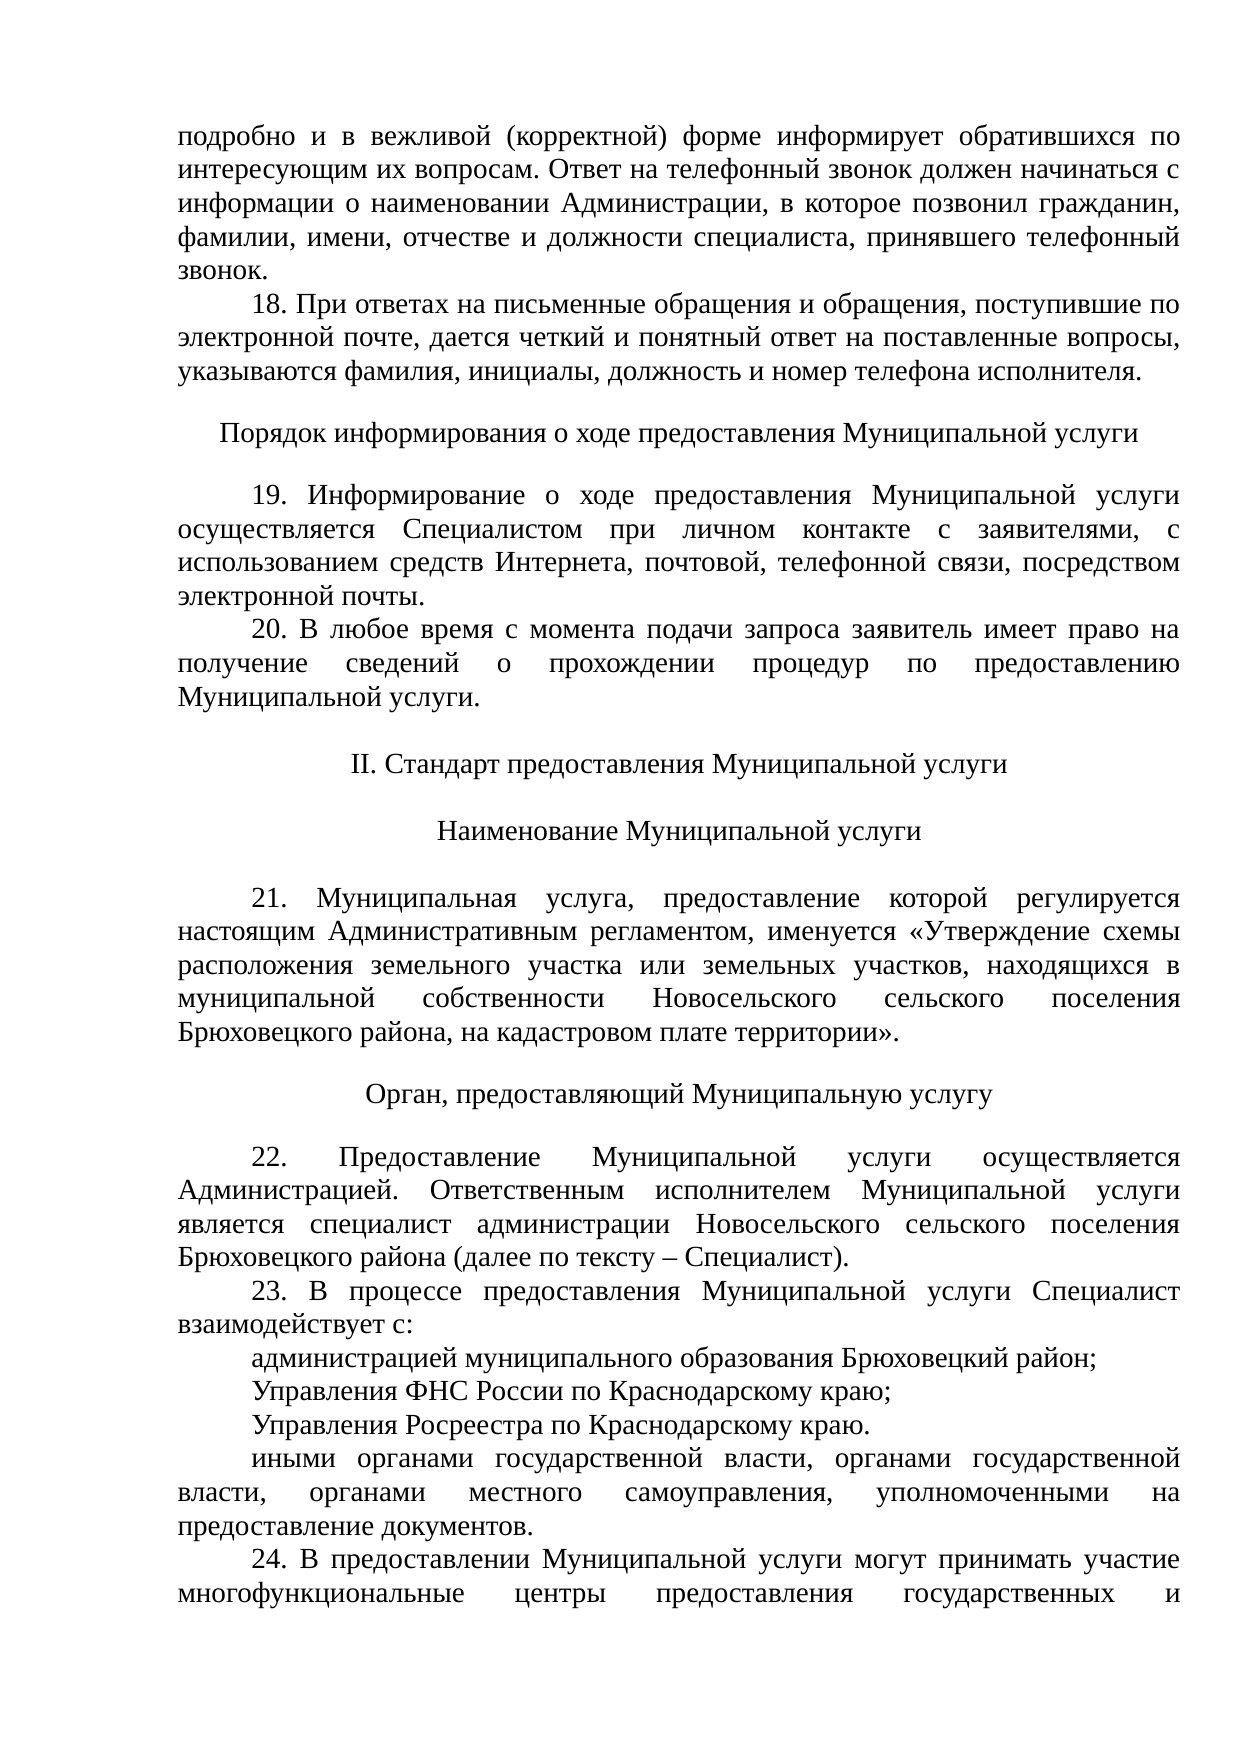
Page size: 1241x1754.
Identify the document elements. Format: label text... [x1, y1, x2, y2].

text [177, 1541, 1181, 1608]
text иными органами государственной власти, органами государственной власти, органами местного самоуправления, уполномоченными на предоставление документов. [177, 1441, 1181, 1541]
text Наименование Муниципальной услуги [177, 813, 1181, 846]
text Управления Росреестра по Краснодарскому краю. [177, 1407, 1181, 1441]
text 22. Предоставление Муниципальной услуги осуществляется Администрацией. Ответственным исполнителем Муниципальной услуги является специалист администрации Новосельского сельского поселения Брюховецкого района (далее по тексту – Специалист). [177, 1139, 1181, 1273]
text администрацией муниципального образования Брюховецкий район; [177, 1340, 1181, 1373]
text Порядок информирования о ходе предоставления Муниципальной услуги [177, 415, 1181, 449]
text 19. Информирование о ходе предоставления Муниципальной услуги осуществляется Специалистом при личном контакте с заявителями, с использованием средств Интернета, почтовой, телефонной связи, посредством электронной почты. [177, 477, 1181, 612]
text 20. В любое время с момента подачи запроса заявитель имеет право на получение сведений о прохождении процедур по предоставлению Муниципальной услуги. [177, 612, 1181, 712]
text 21. Муниципальная услуга, предоставление которой регулируется настоящим Административным регламентом, именуется «Утверждение схемы расположения земельного участка или земельных участков, находящихся в муниципальной собственности Новосельского сельского поселения Брюховецкого района, на кадастровом плате территории». [177, 880, 1181, 1048]
text 18. При ответах на письменные обращения и обращения, поступившие по электронной почте, дается четкий и понятный ответ на поставленные вопросы, указываются фамилия, инициалы, должность и номер телефона исполнителя. [177, 286, 1181, 386]
text 23. В процессе предоставления Муниципальной услуги Специалист взаимодействует с: [177, 1273, 1181, 1340]
text Орган, предоставляющий Муниципальную услугу [177, 1076, 1181, 1110]
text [177, 118, 1181, 286]
text Управления ФНС России по Краснодарскому краю; [177, 1373, 1181, 1407]
text II. Стандарт предоставления Муниципальной услуги [177, 746, 1181, 779]
